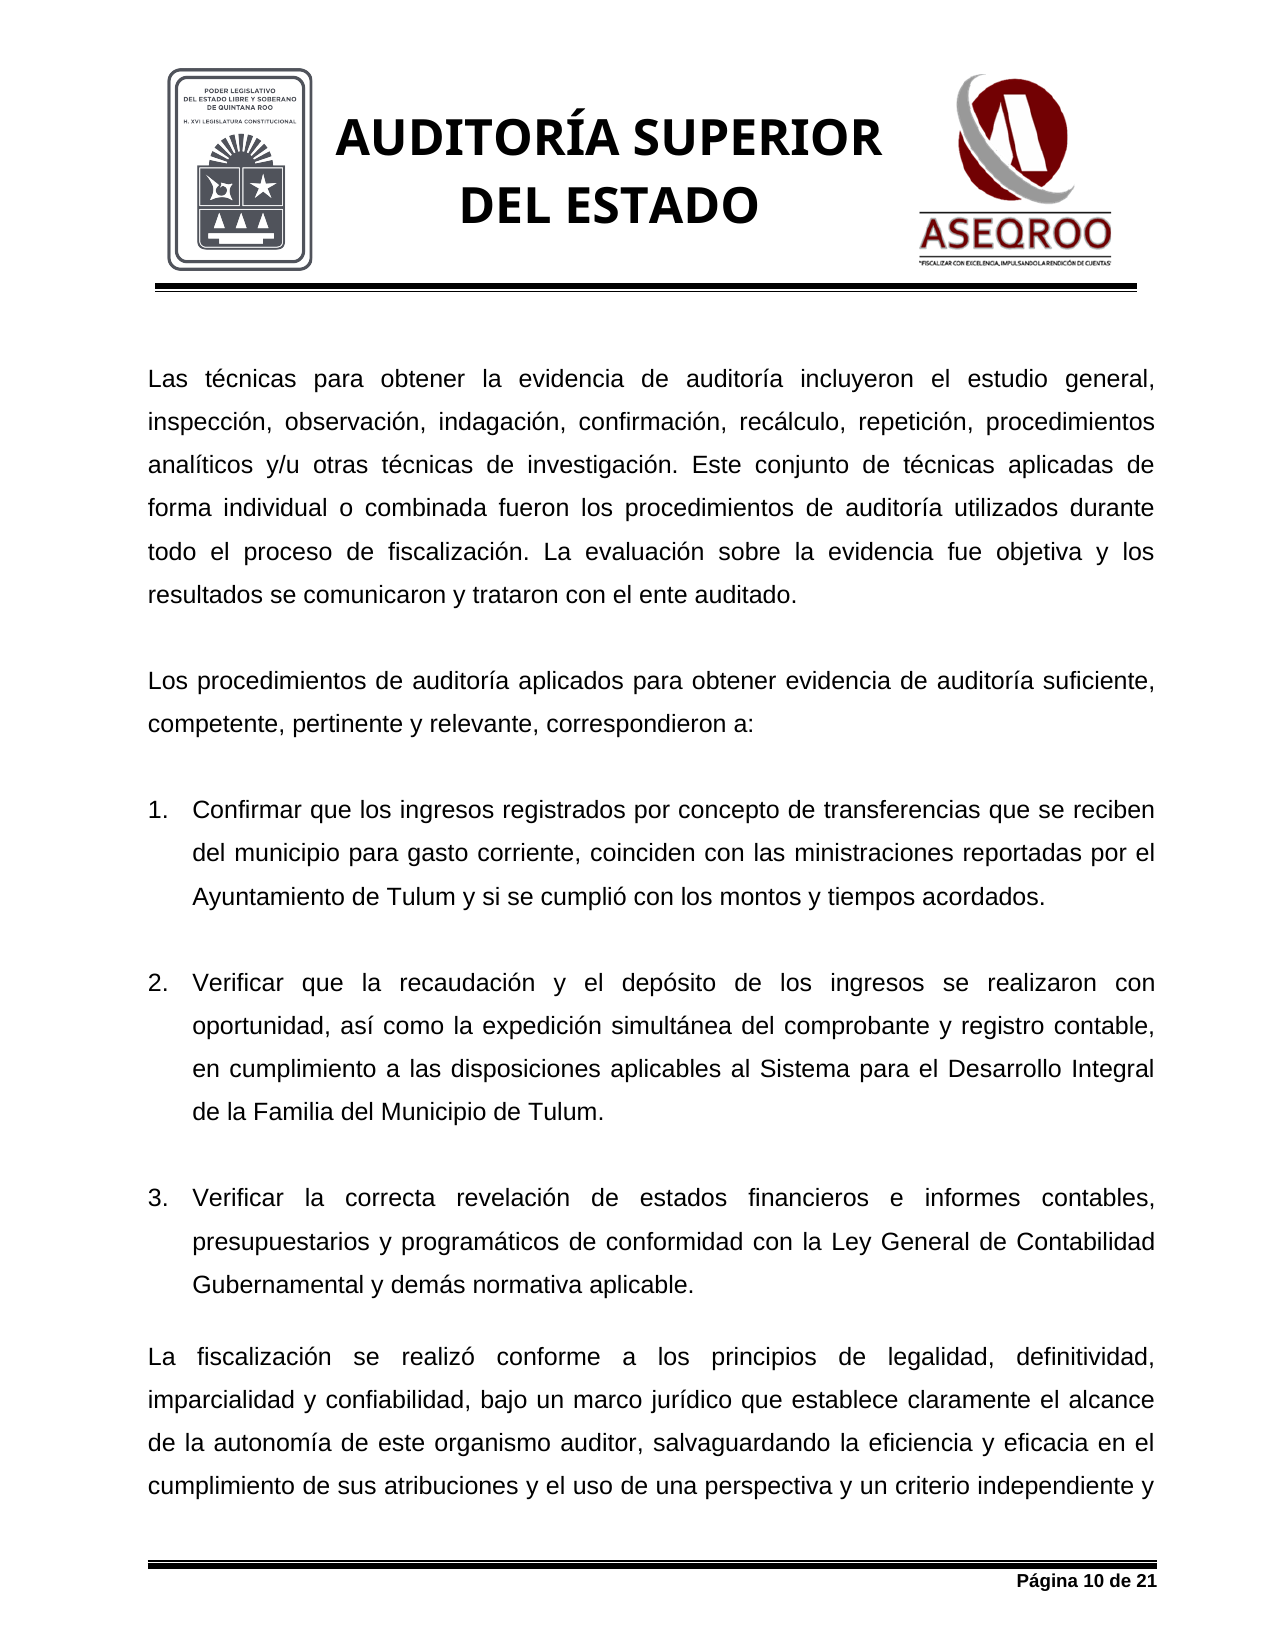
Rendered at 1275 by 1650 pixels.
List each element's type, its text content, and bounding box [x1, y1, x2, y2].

list Verificar la correcta revelación de estados financieros e informes contables, presupuestarios y programáticos de conformidad con la Ley General de Contabilidad Gubernamental y demás normativa aplicable. [148, 1183, 1157, 1298]
list Confirmar que los ingresos registrados por concepto de transferencias que se reciben del municipio para gasto corriente, coinciden con las ministraciones reportadas por el Ayuntamiento de Tulum y si se cumplió con los montos y tiempos acordados. [148, 795, 1157, 910]
text Las técnicas para obtener la evidencia de auditoría incluyeron el estudio general, inspección, observación, indagación, confirmación, recálculo, repetición, procedimientos analíticos y/u otras técnicas de investigación. Este conjunto de técnicas aplicadas de forma individual o combinada fueron los procedimientos de auditoría utilizados durante todo el proceso de fiscalización. La evaluación sobre la evidencia fue objetiva y los resultados se comunicaron y trataron con el ente auditado. [148, 364, 1157, 608]
text Los procedimientos de auditoría aplicados para obtener evidencia de auditoría suficiente, competente, pertinente y relevante, correspondieron a: [148, 666, 1157, 738]
picture [919, 74, 1112, 266]
list Verificar que la recaudación y el depósito de los ingresos se realizaron con oportunidad, así como la expedición simultánea del comprobante y registro contable, en cumplimiento a las disposiciones aplicables al Sistema para el Desarrollo Integral de la Familia del Municipio de Tulum. [148, 968, 1157, 1126]
picture [167, 68, 313, 271]
